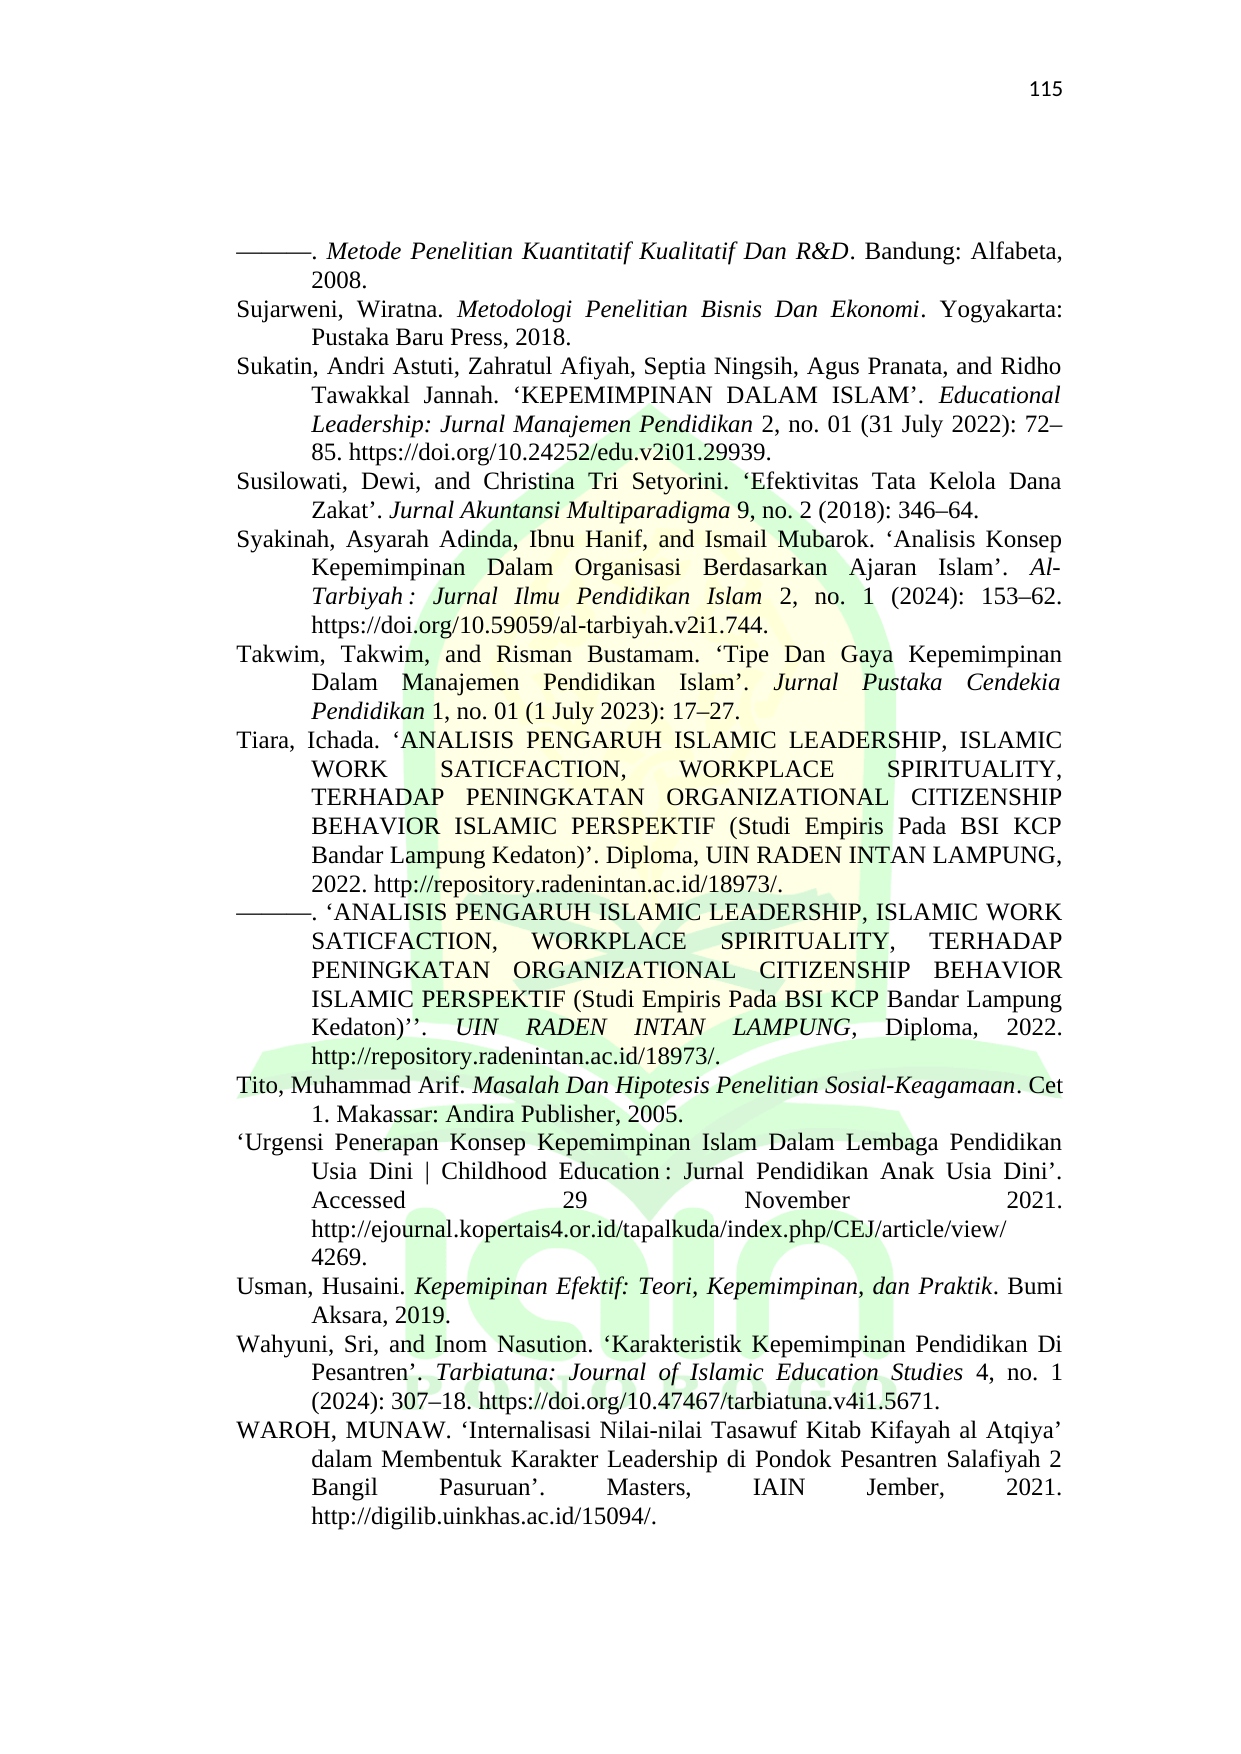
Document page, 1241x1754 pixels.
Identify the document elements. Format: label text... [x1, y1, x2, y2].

text Tiara, Ichada. ‘ANALISIS PENGARUH ISLAMIC LEADERSHIP, ISLAMIC WORK SATICFACTION, WORKPLACE SPIRITUALITY, TERHADAP PENINGKATAN ORGANIZATIONAL CITIZENSHIP BEHAVIOR ISLAMIC PERSPEKTIF (Studi Empiris Pada BSI KCP Bandar Lampung Kedaton)’. Diploma, UIN RADEN INTAN LAMPUNG, 2022. http://repository.radenintan.ac.id/18973/. [236, 725, 1063, 897]
text Wahyuni, Sri, and Inom Nasution. ‘Karakteristik Kepemimpinan Pendidikan Di Pesantren’. Tarbiatuna: Journal of Islamic Education Studies 4, no. 1 (2024): 307–18. https://doi.org/10.47467/tarbiatuna.v4i1.5671. [236, 1329, 1063, 1415]
text WAROH, MUNAW. ‘Internalisasi Nilai-nilai Tasawuf Kitab Kifayah al Atqiya’ dalam Membentuk Karakter Leadership di Pondok Pesantren Salafiyah 2 Bangil Pasuruan’. Masters, IAIN Jember, 2021. http://digilib.uinkhas.ac.id/15094/. [236, 1415, 1063, 1530]
text Susilowati, Dewi, and Christina Tri Setyorini. ‘Efektivitas Tata Kelola Dana Zakat’. Jurnal Akuntansi Multiparadigma 9, no. 2 (2018): 346–64. [236, 466, 1063, 524]
text Tito, Muhammad Arif. Masalah Dan Hipotesis Penelitian Sosial-Keagamaan. Cet 1. Makassar: Andira Publisher, 2005. [236, 1070, 1063, 1127]
text ‘Urgensi Penerapan Konsep Kepemimpinan Islam Dalam Lembaga Pendidikan Usia Dini | Childhood Education : Jurnal Pendidikan Anak Usia Dini’. Accessed 29 November 2021. http://ejournal.kopertais4.or.id/tapalkuda/index.php/CEJ/article/view/4269. [236, 1127, 1063, 1271]
text Takwim, Takwim, and Risman Bustamam. ‘Tipe Dan Gaya Kepemimpinan Dalam Manajemen Pendidikan Islam’. Jurnal Pustaka Cendekia Pendidikan 1, no. 01 (1 July 2023): 17–27. [236, 639, 1063, 725]
text Usman, Husaini. Kepemipinan Efektif: Teori, Kepemimpinan, dan Praktik. Bumi Aksara, 2019. [236, 1271, 1063, 1329]
text ———. ‘ANALISIS PENGARUH ISLAMIC LEADERSHIP, ISLAMIC WORK SATICFACTION, WORKPLACE SPIRITUALITY, TERHADAP PENINGKATAN ORGANIZATIONAL CITIZENSHIP BEHAVIOR ISLAMIC PERSPEKTIF (Studi Empiris Pada BSI KCP Bandar Lampung Kedaton)’’. UIN RADEN INTAN LAMPUNG, Diploma, 2022. http://repository.radenintan.ac.id/18973/. [236, 897, 1063, 1070]
text Syakinah, Asyarah Adinda, Ibnu Hanif, and Ismail Mubarok. ‘Analisis Konsep Kepemimpinan Dalam Organisasi Berdasarkan Ajaran Islam’. Al-Tarbiyah : Jurnal Ilmu Pendidikan Islam 2, no. 1 (2024): 153–62. https://doi.org/10.59059/al-tarbiyah.v2i1.744. [236, 524, 1063, 639]
text Sukatin, Andri Astuti, Zahratul Afiyah, Septia Ningsih, Agus Pranata, and Ridho Tawakkal Jannah. ‘KEPEMIMPINAN DALAM ISLAM’. Educational Leadership: Jurnal Manajemen Pendidikan 2, no. 01 (31 July 2022): 72–85. https://doi.org/10.24252/edu.v2i01.29939. [236, 351, 1063, 466]
text ———. Metode Penelitian Kuantitatif Kualitatif Dan R&D. Bandung: Alfabeta, 2008. [236, 236, 1063, 294]
text Sujarweni, Wiratna. Metodologi Penelitian Bisnis Dan Ekonomi. Yogyakarta: Pustaka Baru Press, 2018. [236, 294, 1063, 351]
